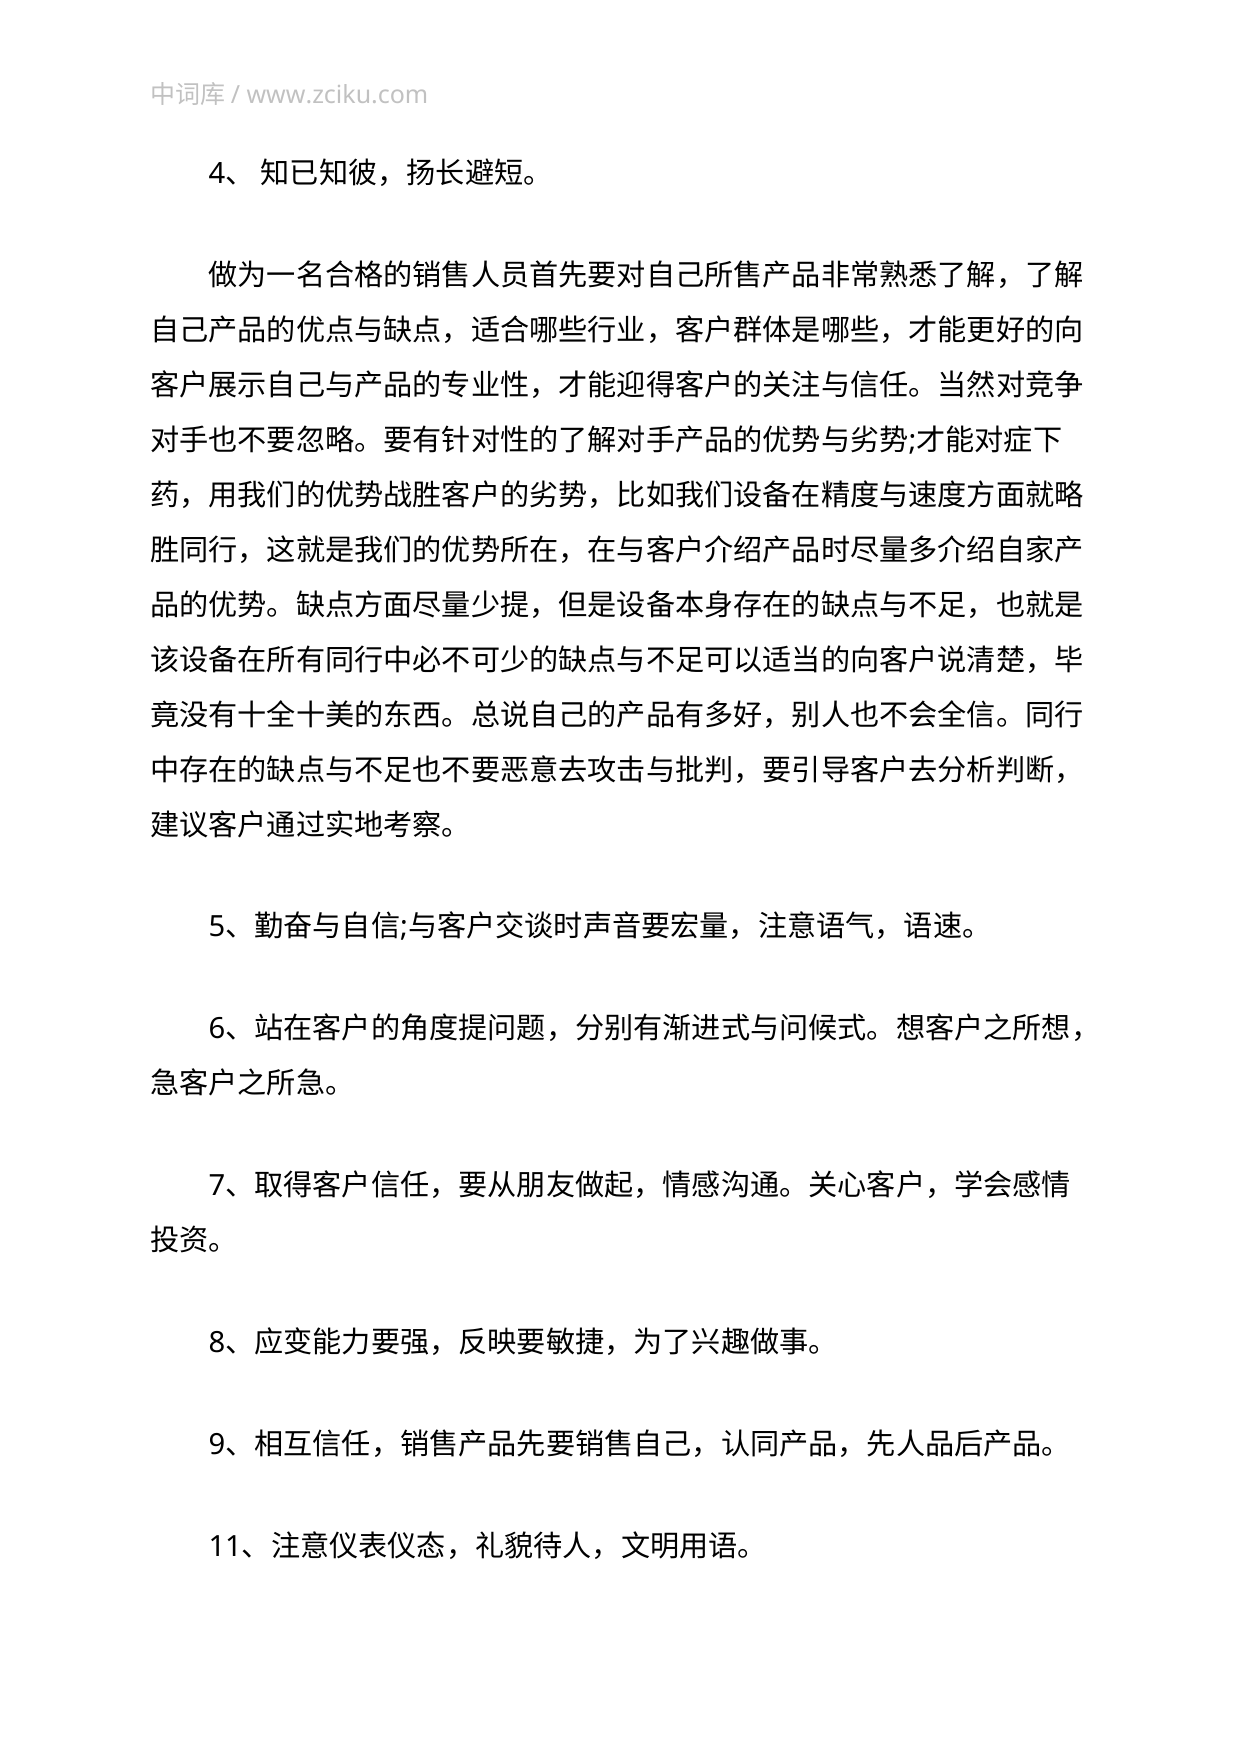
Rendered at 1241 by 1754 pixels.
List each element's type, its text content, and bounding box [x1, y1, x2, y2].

text 9、相互信任，销售产品先要销售自己，认同产品，先人品后产品。 [150, 1420, 1090, 1463]
text 做为一名合格的销售人员首先要对自己所售产品非常熟悉了解，了解自己产品的优点与缺点，适合哪些行业，客户群体是哪些，才能更好的向客户展示自己与产品的专业性，才能迎得客户的关注与信任。当然对竞争对手也不要忽略。要有针对性的了解对手产品的优势与劣势;才能对症下药，用我们的优势战胜客户的劣势，比如我们设备在精度与速度方面就略胜同行，这就是我们的优势所在，在与客户介绍产品时尽量多介绍自家产品的优势。缺点方面尽量少提，但是设备本身存在的缺点与不足，也就是该设备在所有同行中必不可少的缺点与不足可以适当的向客户说清楚，毕竟没有十全十美的东西。总说自己的产品有多好，别人也不会全信。同行中存在的缺点与不足也不要恶意去攻击与批判，要引导客户去分析判断，建议客户通过实地考察。 [150, 252, 1090, 843]
text 8、应变能力要强，反映要敏捷，为了兴趣做事。 [150, 1318, 1090, 1361]
text 5、勤奋与自信;与客户交谈时声音要宏量，注意语气，语速。 [150, 903, 1090, 945]
text 6、站在客户的角度提问题，分别有渐进式与问候式。想客户之所想，急客户之所急。 [150, 1005, 1090, 1102]
text 7、取得客户信任，要从朋友做起，情感沟通。关心客户，学会感情投资。 [150, 1162, 1090, 1259]
text 4、 知已知彼，扬长避短。 [150, 150, 1090, 192]
text 11、注意仪表仪态，礼貌待人，文明用语。 [150, 1522, 1090, 1565]
